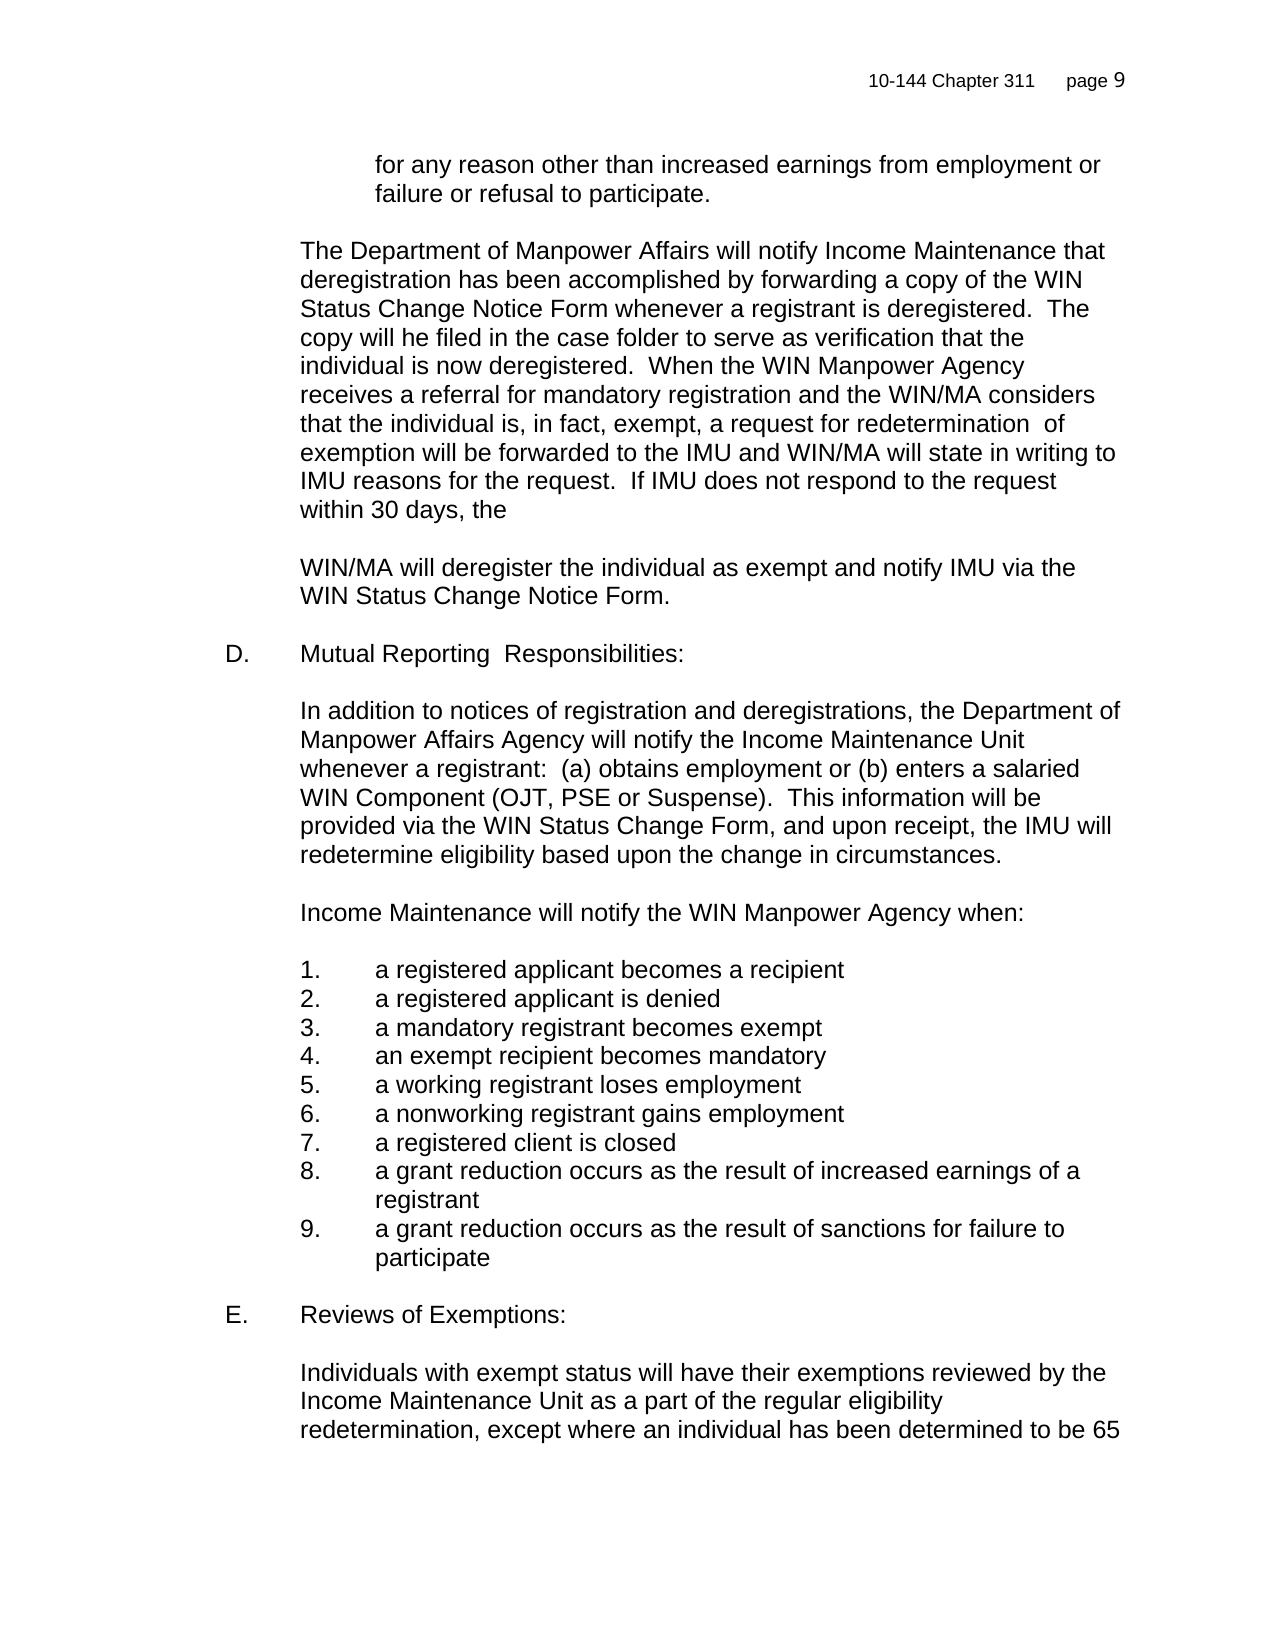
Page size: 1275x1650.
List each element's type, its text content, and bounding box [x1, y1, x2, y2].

text 6. a nonworking registrant gains employment [300, 1099, 1125, 1127]
text E. Reviews of Exemptions: [225, 1300, 1125, 1329]
text Income Maintenance will notify the WIN Manpower Agency when: [300, 897, 1125, 926]
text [300, 150, 1125, 207]
text In addition to notices of registration and deregistrations, the Department of Manpower Affairs Agency will notify the Income Maintenance Unit whenever a registrant: (a) obtains employment or (b) enters a salaried WIN Component (OJT, PSE or Suspense). This information will be provided via the WIN Status Change Form, and upon receipt, the IMU will redetermine eligibility based upon the change in circumstances. [225, 696, 1125, 869]
text 4. an exempt recipient becomes mandatory [300, 1041, 1125, 1070]
text 2. a registered applicant is denied [300, 984, 1125, 1012]
text 8. a grant reduction occurs as the result of increased earnings of a registrant [300, 1156, 1125, 1214]
text 1. a registered applicant becomes a recipient [300, 955, 1125, 984]
text The Department of Manpower Affairs will notify Income Maintenance that deregistration has been accomplished by forwarding a copy of the WIN Status Change Notice Form whenever a registrant is deregistered. The copy will he filed in the case folder to serve as verification that the individual is now deregistered. When the WIN Manpower Agency receives a referral for mandatory registration and the WIN/MA considers that the individual is, in fact, exempt, a request for redetermination of exemption will be forwarded to the IMU and WIN/MA will state in writing to IMU reasons for the request. If IMU does not respond to the request within 30 days, the [225, 236, 1125, 524]
text WIN/MA will deregister the individual as exempt and notify IMU via the WIN Status Change Notice Form. [225, 552, 1125, 610]
text D. Mutual Reporting Responsibilities: [225, 639, 1125, 667]
text 5. a working registrant loses employment [300, 1070, 1125, 1099]
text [225, 1357, 1125, 1444]
text 3. a mandatory registrant becomes exempt [300, 1012, 1125, 1041]
text 7. a registered client is closed [300, 1127, 1125, 1156]
text 9. a grant reduction occurs as the result of sanctions for failure to participate [300, 1214, 1125, 1271]
